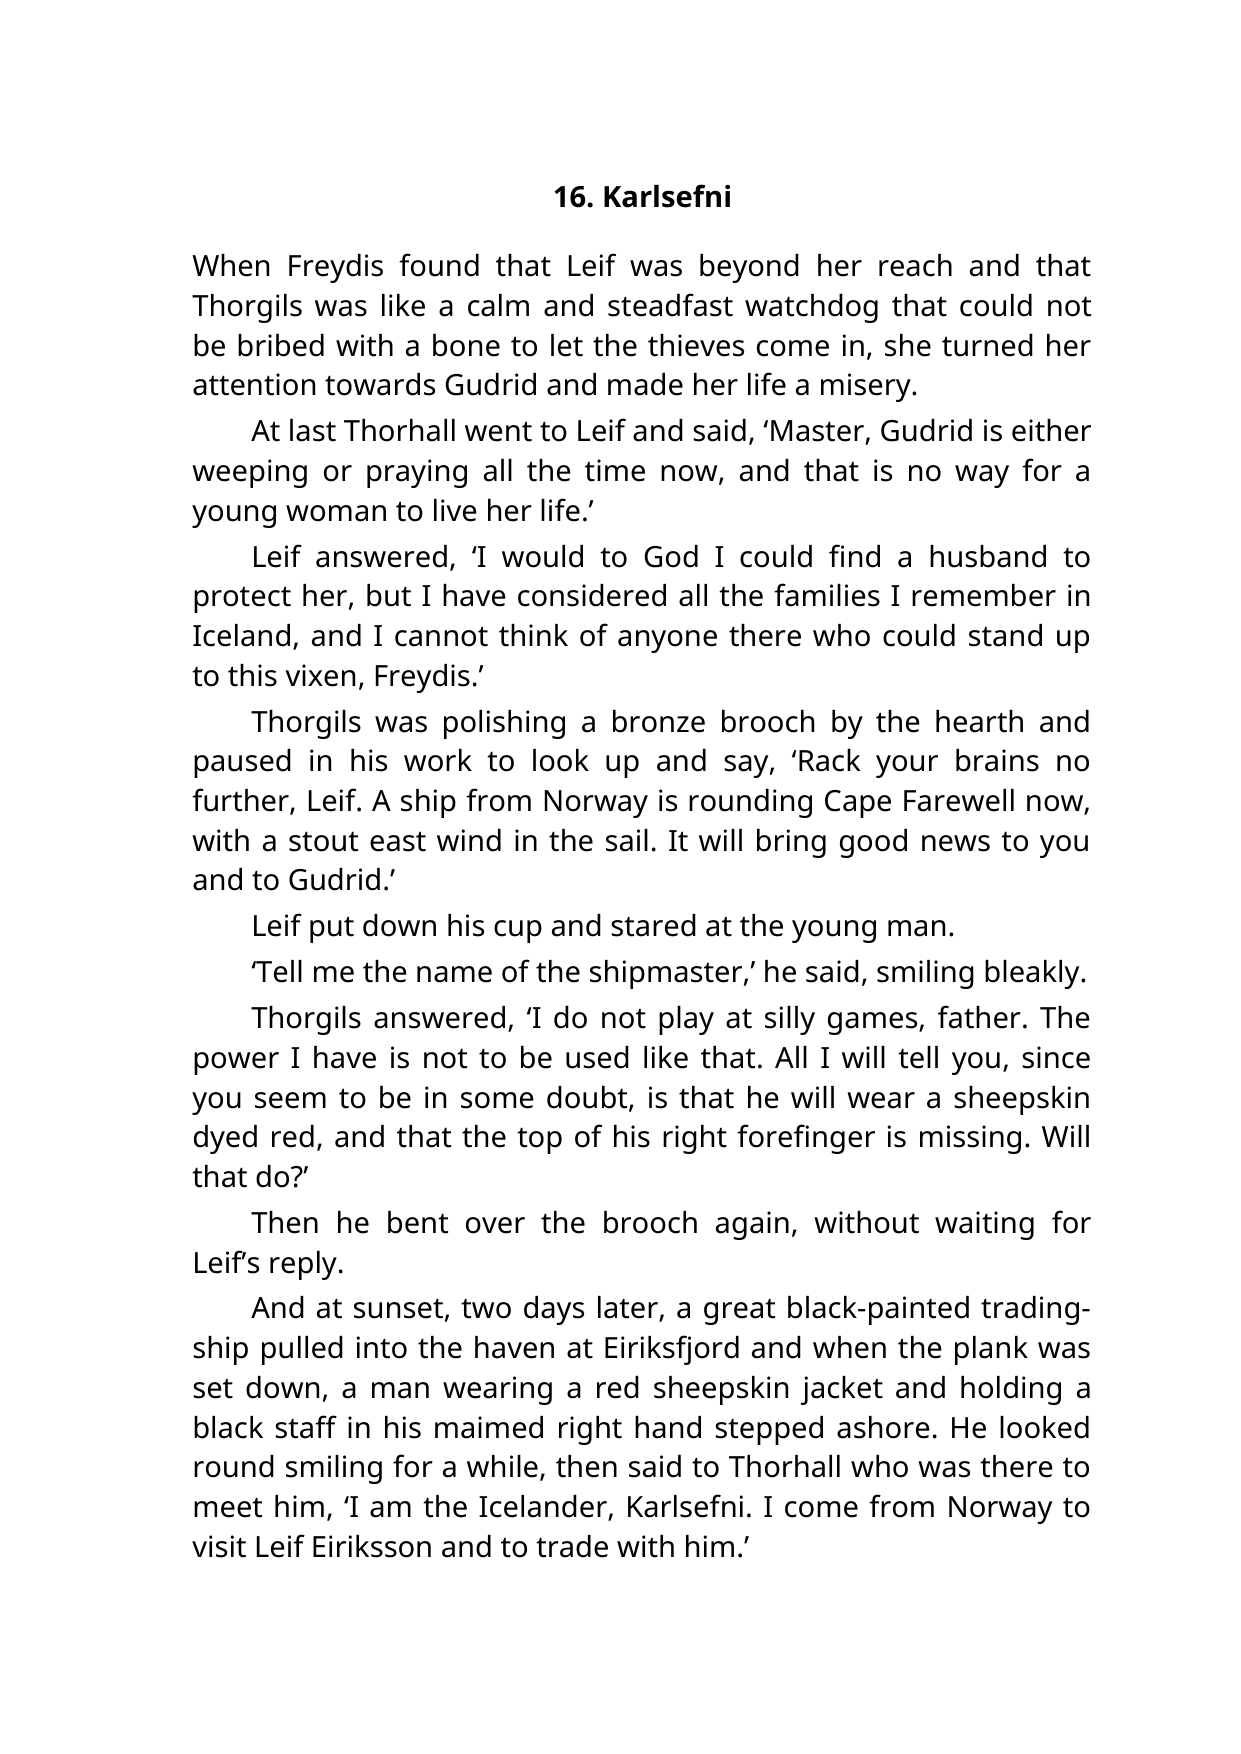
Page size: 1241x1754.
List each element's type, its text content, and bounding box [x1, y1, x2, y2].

text And at sunset, two days later, a great black-painted trading-ship pulled into the haven at Eiriksfjord and when the plank was set down, a man wearing a red sheepskin jacket and holding a black staff in his maimed right hand stepped ashore. He looked round smiling for a while, then said to Thorhall who was there to meet him, ‘I am the Icelander, Karlsefni. I come from Norway to visit Leif Eiriksson and to trade with him.’ [192, 1288, 1093, 1566]
text When Freydis found that Leif was beyond her reach and that Thorgils was like a calm and steadfast watchdog that could not be bribed with a bone to let the thieves come in, she turned her attention towards Gudrid and made her life a misery. [192, 246, 1093, 404]
text Leif answered, ‘I would to God I could find a husband to protect her, but I have considered all the families I remember in Iceland, and I cannot think of anyone there who could stand up to this vixen, Freydis.’ [192, 536, 1093, 695]
text Leif put down his cup and stared at the young man. [192, 906, 1093, 945]
text 16. Karlsefni [192, 177, 1093, 216]
text Then he bent over the brooch again, without waiting for Leif’s reply. [192, 1202, 1093, 1282]
text At last Thorhall went to Leif and said, ‘Master, Gudrid is either weeping or praying all the time now, and that is no way for a young woman to live her life.’ [192, 411, 1093, 530]
text ‘Tell me the name of the shipmaster,’ he said, smiling bleakly. [192, 952, 1093, 991]
text Thorgils was polishing a bronze brooch by the hearth and paused in his work to look up and say, ‘Rack your brains no further, Leif. A ship from Norway is rounding Cape Farewell now, with a stout east wind in the sail. It will bring good news to you and to Gudrid.’ [192, 701, 1093, 899]
text Thorgils answered, ‘I do not play at silly games, father. The power I have is not to be used like that. All I will tell you, since you seem to be in some doubt, is that he will wear a sheepskin dyed red, and that the top of his right forefinger is missing. Will that do?’ [192, 997, 1093, 1196]
